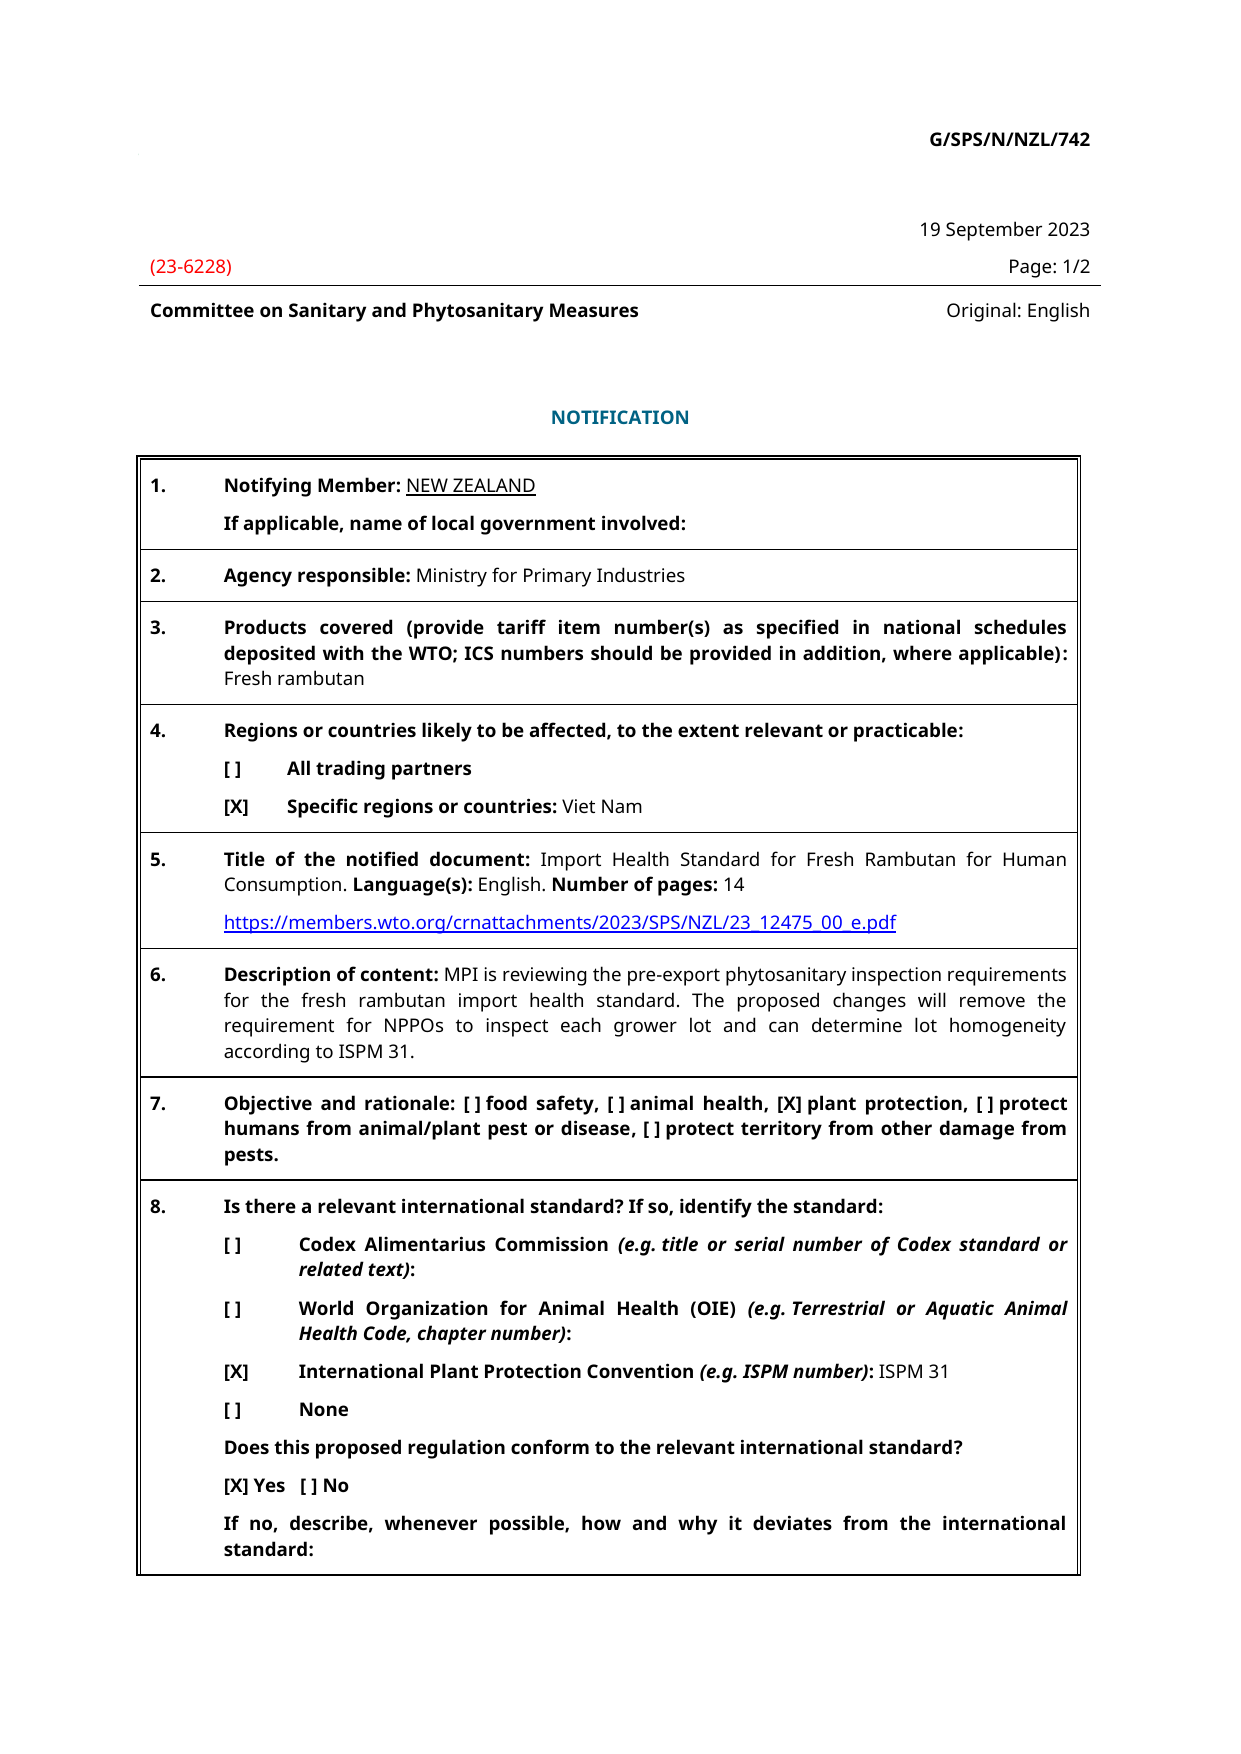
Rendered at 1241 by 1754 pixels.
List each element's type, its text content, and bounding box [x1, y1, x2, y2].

table_header Notifying Member: NEW ZEALAND If applicable, name of local government involved: [212, 460, 1077, 548]
table_cell 4. [141, 705, 212, 832]
table_cell 2. [141, 550, 212, 601]
table_cell Objective and rationale: [ ] food safety, [ ] animal health, [X] plant protection, [ ] protect humans from animal/plant pest or disease, [ ] protect territory from other damage from pests. [212, 1078, 1077, 1179]
table_header 1. [141, 460, 212, 548]
table_cell 6. [141, 949, 212, 1076]
table_cell Title of the notified document: Import Health Standard for Fresh Rambutan for Human Consumption. Language(s): English. Number of pages: 14 https://members.wto.org/crnattachments/2023/SPS/NZL/23_12475_00_e.pdf [212, 833, 1077, 947]
table_cell Is there a relevant international standard? If so, identify the standard: [ ] Codex Alimentarius Commission (e.g. title or serial number of Codex standard or related text): [ ] World Organization for Animal Health (OIE) (e.g. Terrestrial or Aquatic Animal Health Code, chapter number): [X] International Plant Protection Convention (e.g. ISPM number): ISPM 31 [ ] None Does this proposed regulation conform to the relevant international standard? [X] Yes [ ] No If no, describe, whenever possible, how and why it deviates from the international standard: [212, 1181, 1077, 1574]
table_cell Products covered (provide tariff item number(s) as specified in national schedules deposited with the WTO; ICS numbers should be provided in addition, where applicable): Fresh rambutan [212, 602, 1077, 704]
table_cell 8. [141, 1181, 212, 1574]
table_cell 5. [141, 833, 212, 947]
title NOTIFICATION [150, 405, 1090, 430]
table_cell Regions or countries likely to be affected, to the extent relevant or practicable: [ ] All trading partners [X] Specific regions or countries: Viet Nam [212, 705, 1077, 832]
table_cell 3. [141, 602, 212, 704]
table_cell Agency responsible: Ministry for Primary Industries [212, 550, 1077, 601]
table_cell 7. [141, 1078, 212, 1179]
table_cell Description of content: MPI is reviewing the pre-export phytosanitary inspection requirements for the fresh rambutan import health standard. The proposed changes will remove the requirement for NPPOs to inspect each grower lot and can determine lot homogeneity according to ISPM 31. [212, 949, 1077, 1076]
